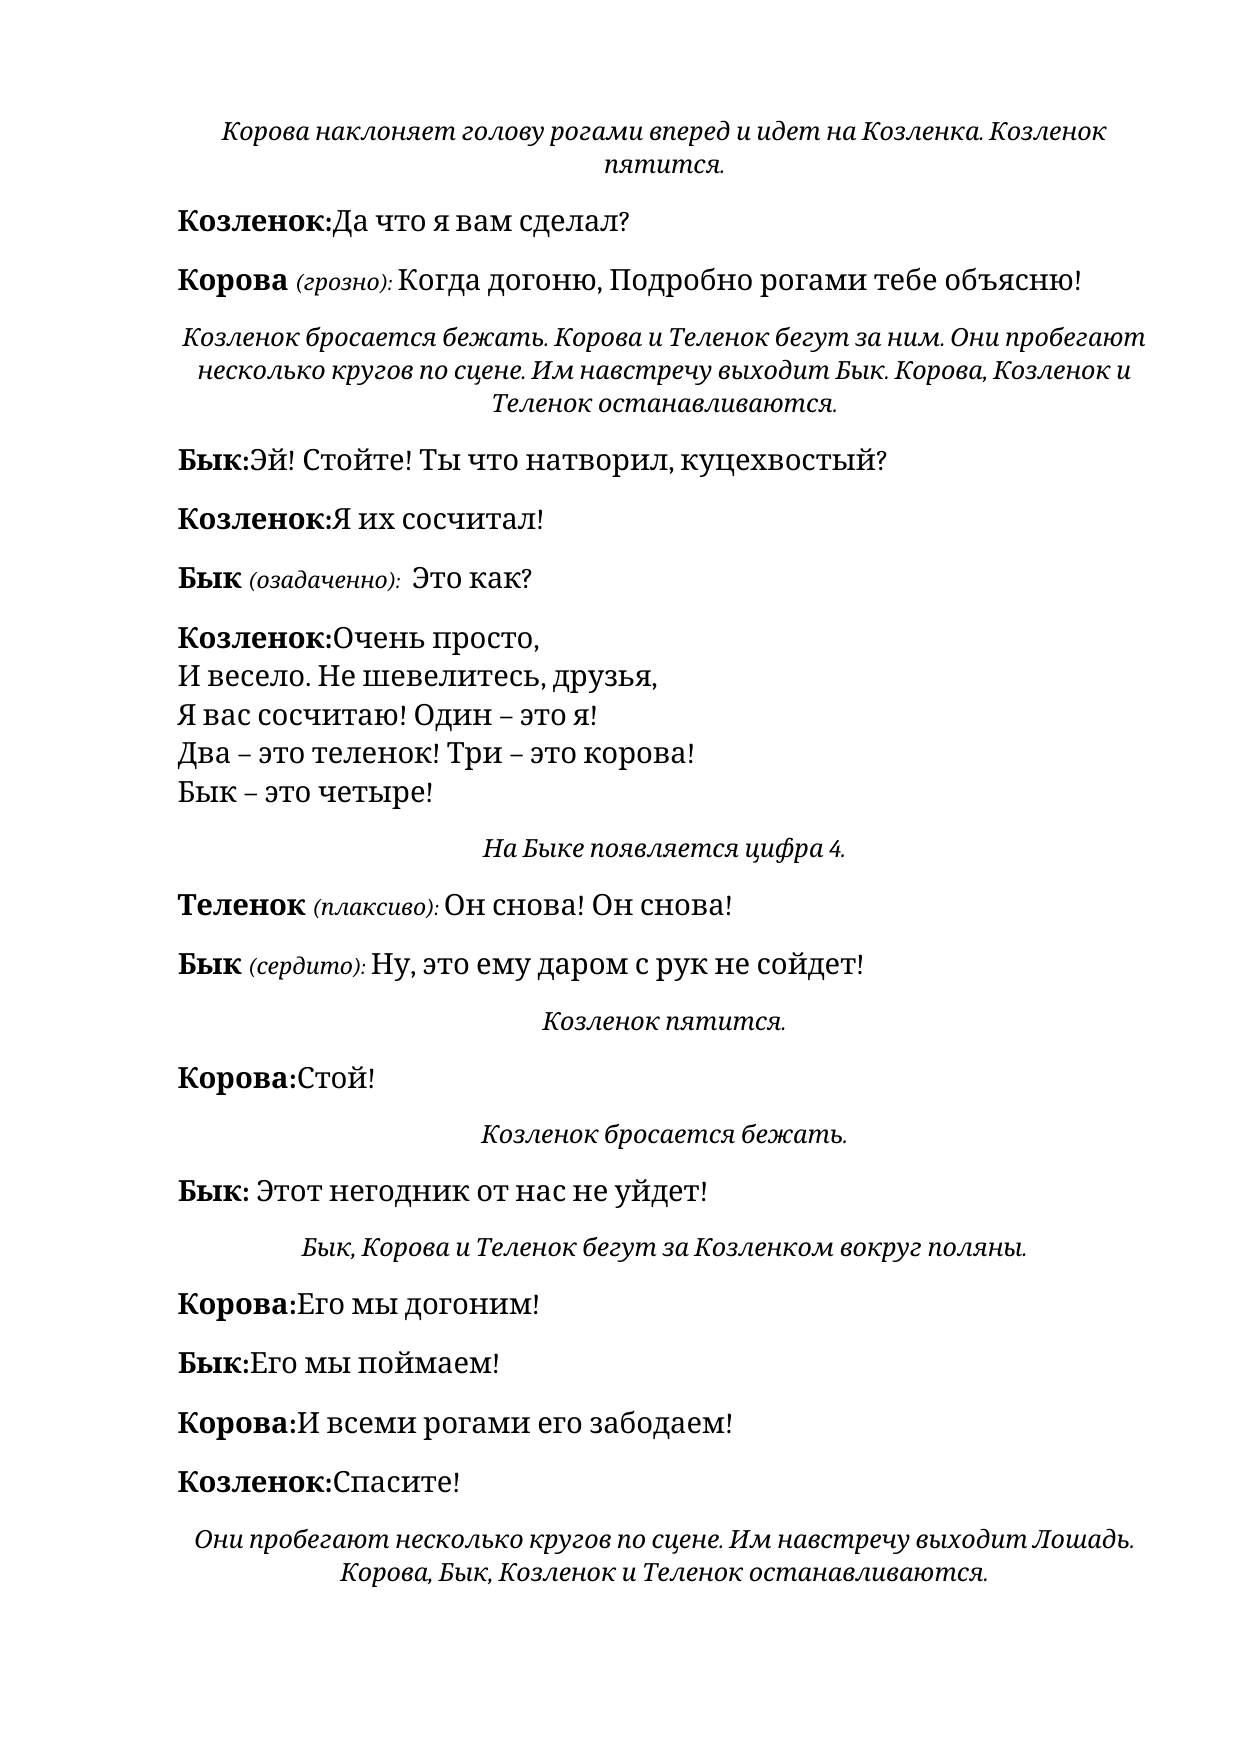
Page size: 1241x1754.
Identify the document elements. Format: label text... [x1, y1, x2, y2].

text Бык: Этот негодник от нас не уйдет! [177, 1175, 1152, 1208]
text Козленок:Спасите! [177, 1466, 1152, 1500]
text Корова (грозно): Когда догоню, Подробно рогами тебе объясню! [177, 264, 1152, 298]
text Бык (озадаченно): Это как? [177, 562, 1152, 596]
text Козленок бросается бежать. [177, 1121, 1152, 1150]
text Бык:Эй! Стойте! Ты что натворил, куцехвостый? [177, 444, 1152, 477]
text Козленок бросается бежать. Корова и Теленок бегут за ним. Они пробегают несколько кругов по сцене. Им навстречу выходит Бык. Корова, Козленок и Теленок останавливаются. [177, 324, 1152, 418]
text На Быке появляется цифра 4. [177, 835, 1152, 864]
text Корова наклоняет голову рогами вперед и идет на Козленка. Козленок пятится. [177, 118, 1152, 180]
text Козленок:Очень просто, И весело. Не шевелитесь, друзья, Я вас сосчитаю! Один – это я! Два – это теленок! Три – это корова! Бык – это четыре! [177, 622, 1152, 809]
text Корова:Стой! [177, 1062, 1152, 1095]
text Козленок:Да что я вам сделал? [177, 205, 1152, 238]
text Корова:И всеми рогами его забодаем! [177, 1407, 1152, 1441]
text Бык:Его мы поймаем! [177, 1348, 1152, 1381]
text Они пробегают несколько кругов по сцене. Им навстречу выходит Лошадь. Корова, Бык, Козленок и Теленок останавливаются. [177, 1526, 1152, 1587]
text Корова:Его мы догоним! [177, 1288, 1152, 1322]
text Козленок пятится. [177, 1008, 1152, 1037]
text Бык, Корова и Теленок бегут за Козленком вокруг поляны. [177, 1234, 1152, 1263]
text Козленок:Я их сосчитал! [177, 503, 1152, 537]
text Теленок (плаксиво): Он снова! Он снова! [177, 889, 1152, 923]
text Бык (сердито): Ну, это ему даром с рук не сойдет! [177, 948, 1152, 982]
